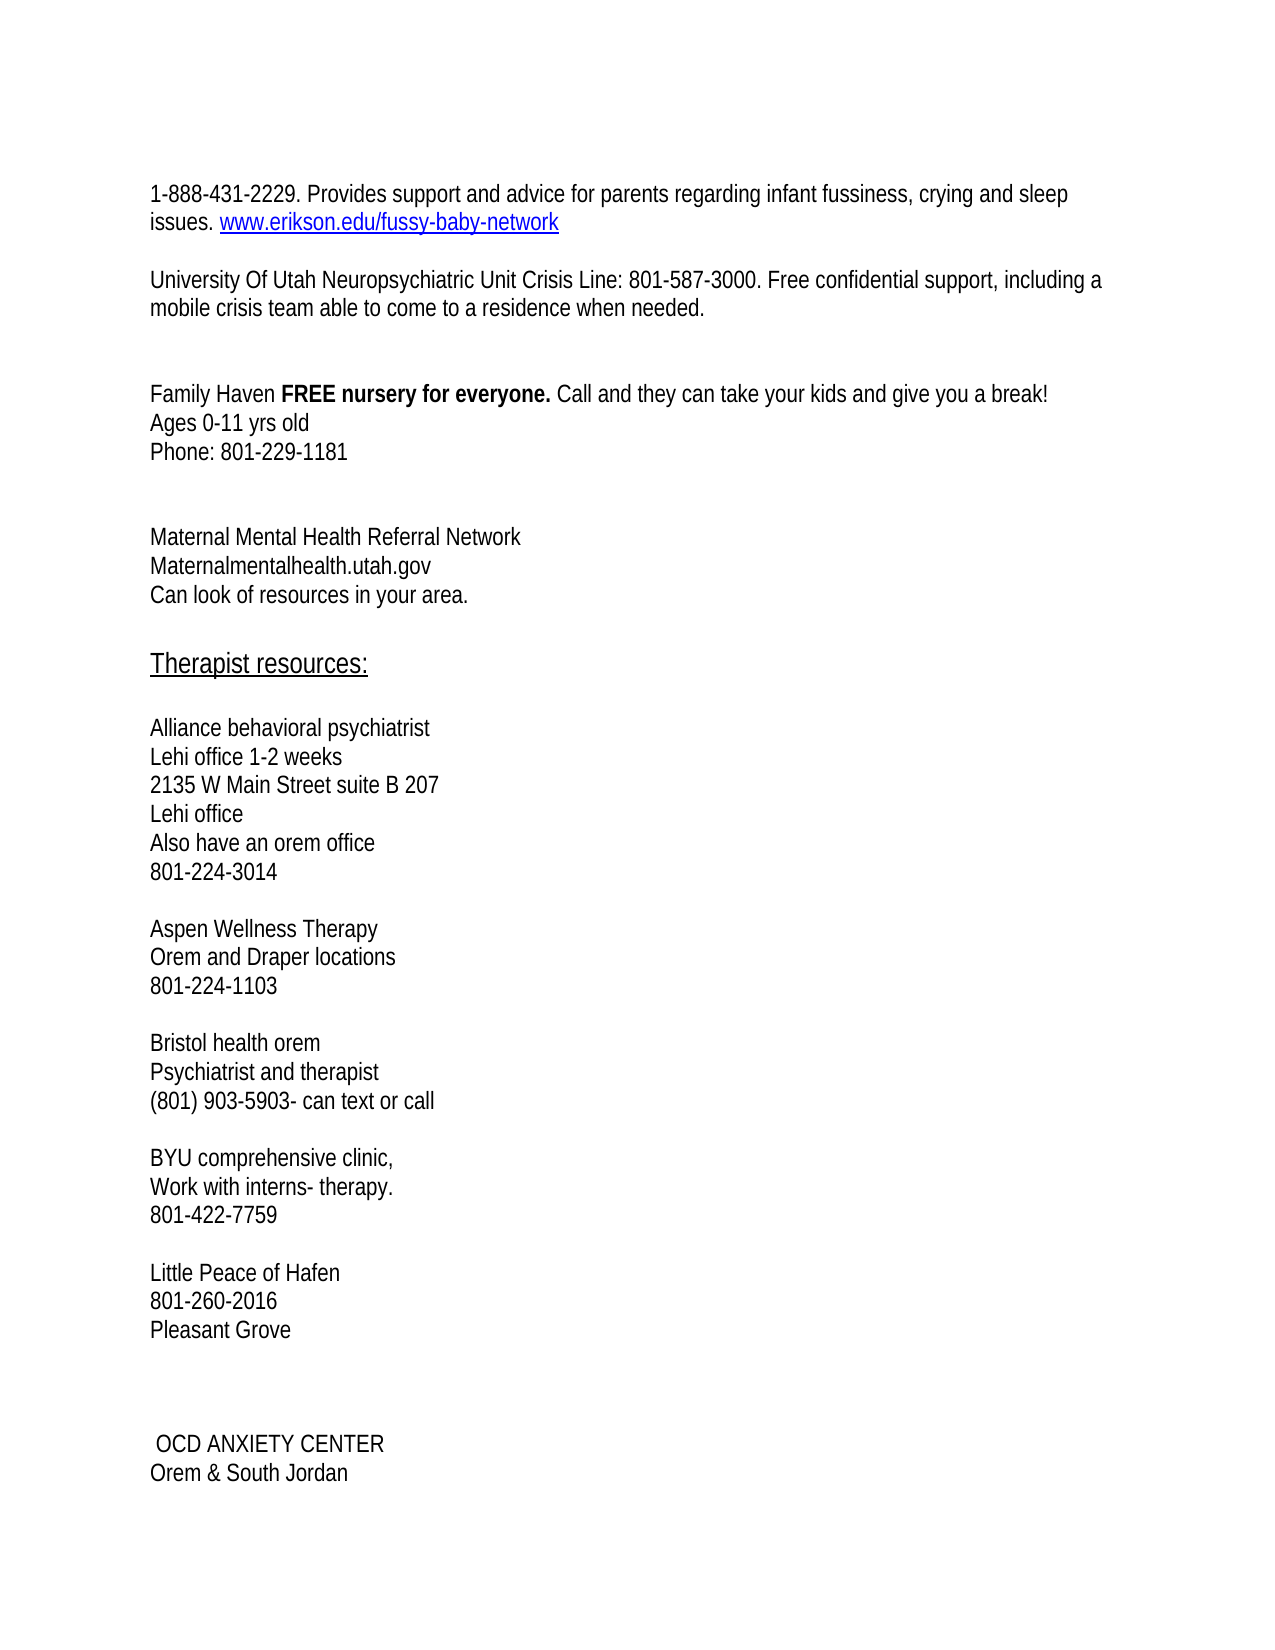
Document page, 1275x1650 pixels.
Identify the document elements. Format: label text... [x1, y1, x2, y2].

text Ages 0-11 yrs old [150, 408, 1125, 436]
text (801) 903-5903- can text or call [150, 1086, 1125, 1114]
text 2135 W Main Street suite B 207 [150, 771, 1125, 799]
text Orem and Draper locations [150, 942, 1125, 971]
text Lehi office 1-2 weeks [150, 742, 1125, 771]
text OCD ANXIETY CENTER [150, 1429, 1125, 1458]
text 801-224-1103 [150, 971, 1125, 1000]
text Lehi office [150, 799, 1125, 828]
text Bristol health orem [150, 1028, 1125, 1057]
text Orem & South Jordan [150, 1458, 1125, 1487]
text Little Peace of Hafen [150, 1257, 1125, 1286]
text 801-260-2016 [150, 1286, 1125, 1315]
text Phone: 801-229-1181 [150, 436, 1125, 465]
text Pleasant Grove [150, 1315, 1125, 1343]
text Aspen Wellness Therapy [150, 914, 1125, 942]
text Psychiatrist and therapist [150, 1057, 1125, 1086]
text University Of Utah Neuropsychiatric Unit Crisis Line: 801-587-3000. Free confidential support, including a mobile crisis team able to come to a residence when needed. [150, 264, 1125, 322]
text Maternal Mental Health Referral Network [150, 522, 1125, 551]
text 801-224-3014 [150, 856, 1125, 885]
text BYU comprehensive clinic, [150, 1143, 1125, 1172]
text Can look of resources in your area. [150, 580, 1125, 608]
text 1-888-431-2229. Provides support and advice for parents regarding infant fussiness, crying and sleep issues. www.erikson.edu/fussy-baby-network [150, 179, 1125, 236]
text Family Haven FREE nursery for everyone. Call and they can take your kids and give you a break! [150, 379, 1125, 408]
text Work with interns- therapy. [150, 1172, 1125, 1200]
text Therapist resources: [150, 646, 1125, 680]
text Maternalmentalhealth.utah.gov [150, 551, 1125, 580]
text Also have an orem office [150, 828, 1125, 856]
text Alliance behavioral psychiatrist [150, 713, 1125, 742]
text 801-422-7759 [150, 1200, 1125, 1229]
